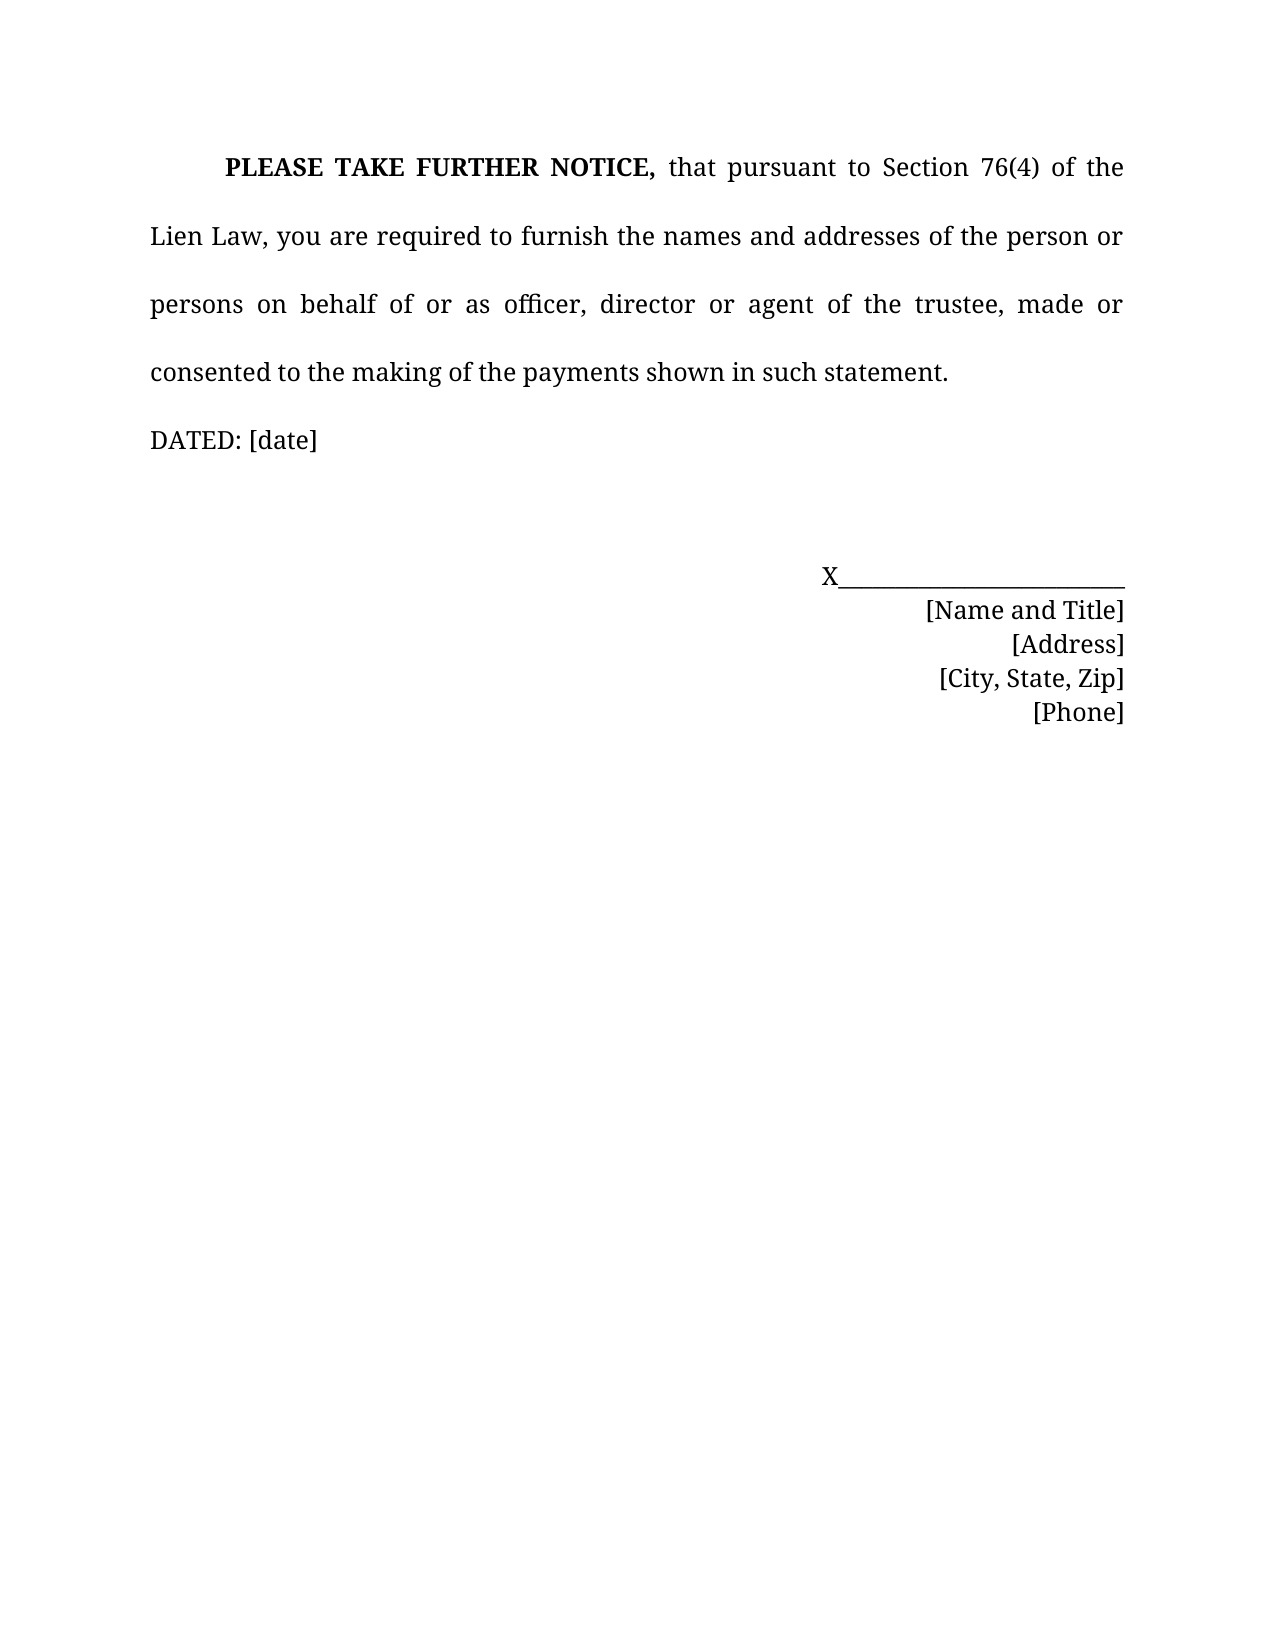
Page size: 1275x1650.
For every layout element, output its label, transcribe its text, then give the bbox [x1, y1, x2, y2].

text X_________________________ [150, 559, 1125, 593]
text [City, State, Zip] [150, 661, 1125, 695]
text [Phone] [150, 695, 1125, 729]
text PLEASE TAKE FURTHER NOTICE, that pursuant to Section 76(4) of the Lien Law, you are required to furnish the names and addresses of the person or persons on behalf of or as officer, director or agent of the trustee, made or consented to the making of the payments shown in such statement. [150, 150, 1125, 388]
text DATED: [date] [150, 422, 1125, 457]
text [Name and Title] [150, 593, 1125, 627]
text [Address] [150, 627, 1125, 661]
